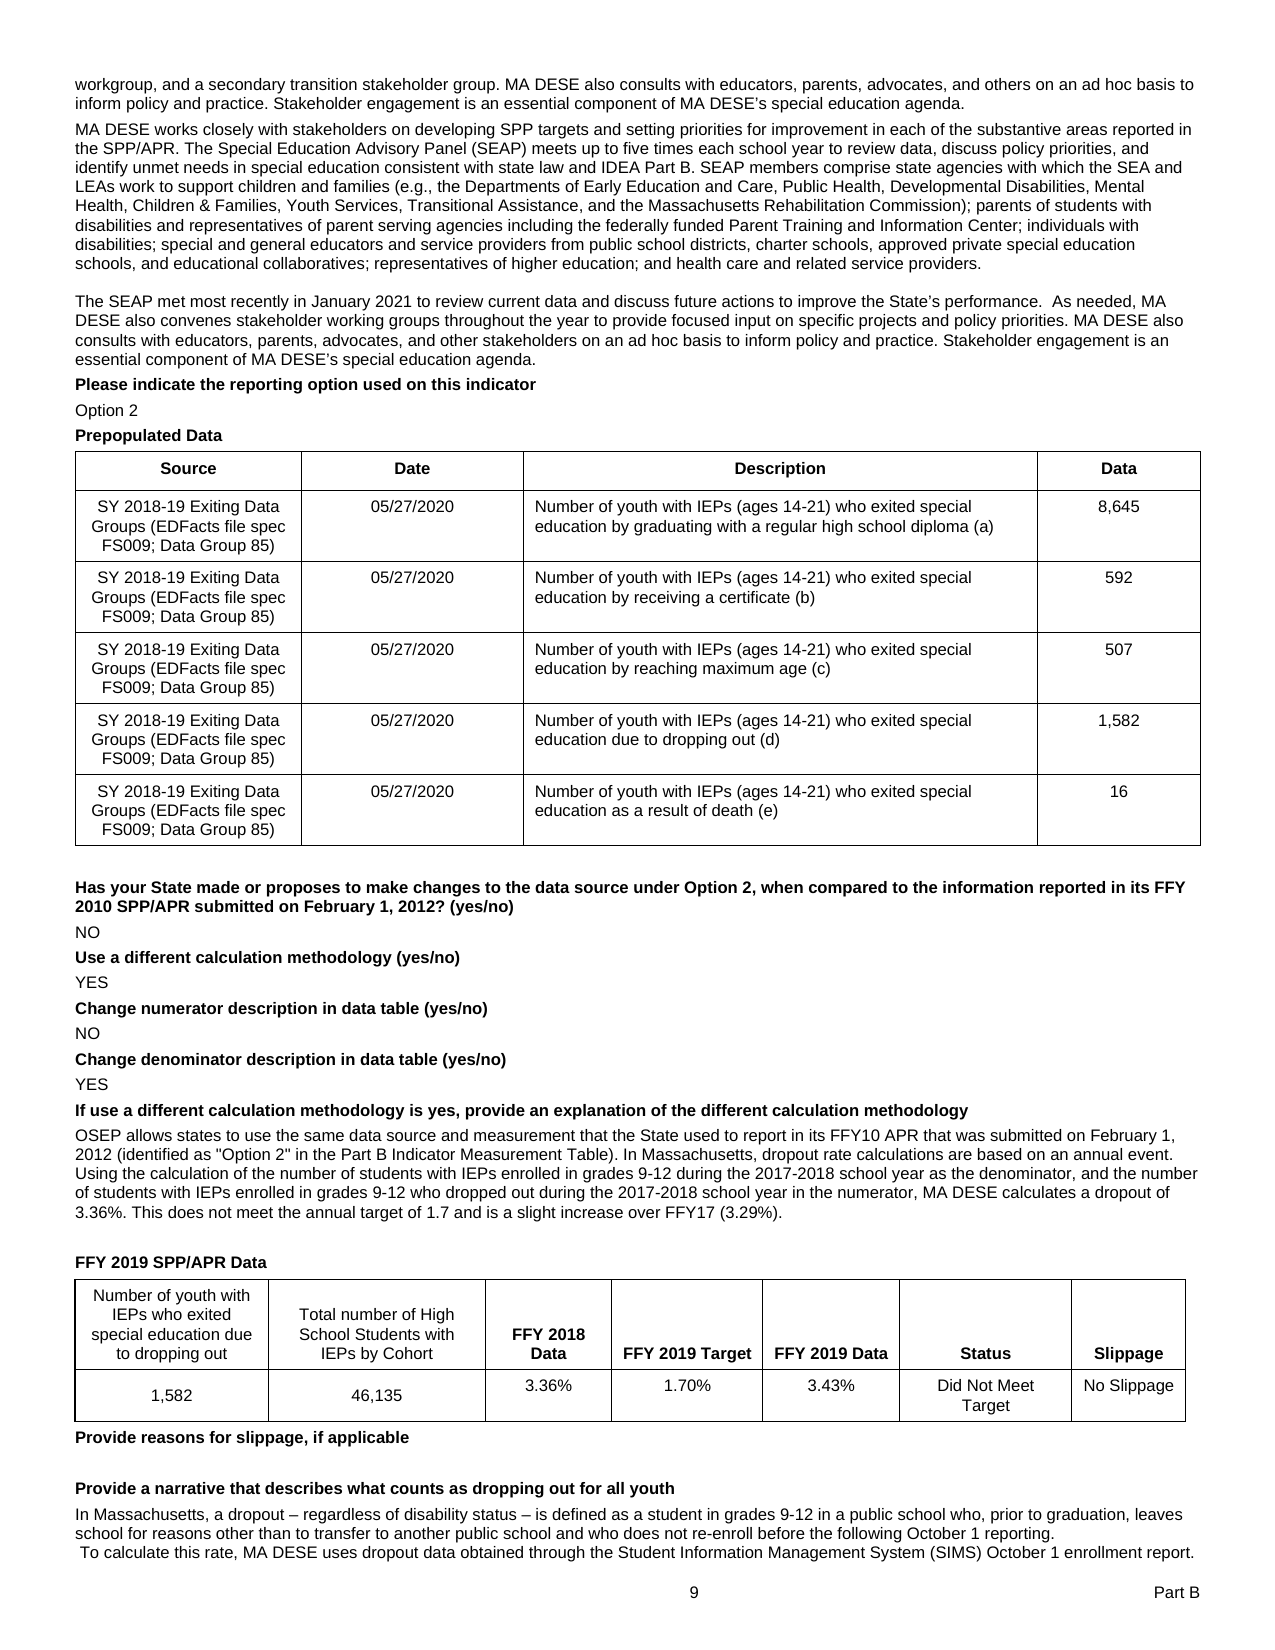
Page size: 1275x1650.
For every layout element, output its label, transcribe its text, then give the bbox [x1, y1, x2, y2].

text YES [75, 1075, 1200, 1094]
text YES [75, 973, 1200, 992]
table_cell Number of youth with IEPs (ages 14-21) who exited special education by graduating with a regular high school diploma (a) [524, 491, 1037, 561]
text Provide reasons for slippage, if applicable [75, 1428, 1200, 1447]
text FFY 2019 SPP/APR Data [75, 1253, 1200, 1272]
table_header Date [302, 452, 523, 490]
text OSEP allows states to use the same data source and measurement that the State used to report in its FFY10 APR that was submitted on February 1, 2012 (identified as "Option 2" in the Part B Indicator Measurement Table). In Massachusetts, dropout rate calculations are based on an annual event. Using the calculation of the number of students with IEPs enrolled in grades 9-12 during the 2017-2018 school year as the denominator, and the number of students with IEPs enrolled in grades 9-12 who dropped out during the 2017-2018 school year in the numerator, MA DESE calculates a dropout of 3.36%. This does not meet the annual target of 1.7 and is a slight increase over FFY17 (3.29%). [75, 1126, 1200, 1222]
table_cell Number of youth with IEPs (ages 14-21) who exited special education as a result of death (e) [524, 775, 1037, 845]
table_cell 16 [1038, 775, 1200, 845]
table_cell 592 [1038, 562, 1200, 632]
table_cell Number of youth with IEPs (ages 14-21) who exited special education by receiving a certificate (b) [524, 562, 1037, 632]
table_header Total number of High School Students with IEPs by Cohort [269, 1280, 485, 1369]
table_header Source [76, 452, 301, 490]
table_cell 05/27/2020 [302, 775, 523, 845]
text MA DESE works closely with stakeholders on developing SPP targets and setting priorities for improvement in each of the substantive areas reported in the SPP/APR. The Special Education Advisory Panel (SEAP) meets up to five times each school year to review data, discuss policy priorities, and identify unmet needs in special education consistent with state law and IDEA Part B. SEAP members comprise state agencies with which the SEA and LEAs work to support children and families (e.g., the Departments of Early Education and Care, Public Health, Developmental Disabilities, Mental Health, Children & Families, Youth Services, Transitional Assistance, and the Massachusetts Rehabilitation Commission); parents of students with disabilities and representatives of parent serving agencies including the federally funded Parent Training and Information Center; individuals with disabilities; special and general educators and service providers from public school districts, charter schools, approved private special education schools, and educational collaboratives; representatives of higher education; and health care and related service providers. The SEAP met most recently in January 2021 to review current data and discuss future actions to improve the State’s performance. As needed, MA DESE also convenes stakeholder working groups throughout the year to provide focused input on specific projects and policy priorities. MA DESE also consults with educators, parents, advocates, and other stakeholders on an ad hoc basis to inform policy and practice. Stakeholder engagement is an essential component of MA DESE’s special education agenda. [75, 119, 1200, 369]
text Change denominator description in data table (yes/no) [75, 1049, 1200, 1069]
table_cell SY 2018-19 Exiting Data Groups (EDFacts file spec FS009; Data Group 85) [76, 775, 301, 845]
table_cell 3.36% [486, 1370, 611, 1421]
text Change numerator description in data table (yes/no) [75, 999, 1200, 1018]
table_cell SY 2018-19 Exiting Data Groups (EDFacts file spec FS009; Data Group 85) [76, 562, 301, 632]
text If use a different calculation methodology is yes, provide an explanation of the different calculation methodology [75, 1100, 1200, 1119]
table_cell SY 2018-19 Exiting Data Groups (EDFacts file spec FS009; Data Group 85) [76, 704, 301, 774]
table_header Description [524, 452, 1037, 490]
table_cell 05/27/2020 [302, 562, 523, 632]
table_cell SY 2018-19 Exiting Data Groups (EDFacts file spec FS009; Data Group 85) [76, 633, 301, 703]
table_cell 8,645 [1038, 491, 1200, 561]
text Prepopulated Data [75, 426, 1200, 445]
text NO [75, 922, 1200, 942]
table_cell 1,582 [76, 1370, 268, 1421]
table_cell 1,582 [1038, 704, 1200, 774]
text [75, 75, 1200, 113]
table_cell 3.43% [763, 1370, 899, 1421]
table_header FFY 2018 Data [486, 1280, 611, 1369]
table_cell 05/27/2020 [302, 633, 523, 703]
text Has your State made or proposes to make changes to the data source under Option 2, when compared to the information reported in its FFY 2010 SPP/APR submitted on February 1, 2012? (yes/no) [75, 878, 1200, 916]
text Use a different calculation methodology (yes/no) [75, 948, 1200, 967]
table_cell Number of youth with IEPs (ages 14-21) who exited special education by reaching maximum age (c) [524, 633, 1037, 703]
table_cell 1.70% [612, 1370, 762, 1421]
table_cell 05/27/2020 [302, 704, 523, 774]
table_header FFY 2019 Target [612, 1280, 762, 1369]
text NO [75, 1024, 1200, 1043]
table_cell Number of youth with IEPs (ages 14-21) who exited special education due to dropping out (d) [524, 704, 1037, 774]
table_header Number of youth with IEPs who exited special education due to dropping out [76, 1280, 268, 1369]
text Please indicate the reporting option used on this indicator [75, 375, 1200, 394]
table_cell No Slippage [1072, 1370, 1185, 1421]
table_cell SY 2018-19 Exiting Data Groups (EDFacts file spec FS009; Data Group 85) [76, 491, 301, 561]
table_cell 05/27/2020 [302, 491, 523, 561]
table_header Slippage [1072, 1280, 1185, 1369]
table_cell 507 [1038, 633, 1200, 703]
text Provide a narrative that describes what counts as dropping out for all youth [75, 1479, 1200, 1498]
table_cell Did Not Meet Target [900, 1370, 1071, 1421]
table_header Status [900, 1280, 1071, 1369]
table_header Data [1038, 452, 1200, 490]
text Option 2 [75, 400, 1200, 419]
table_header FFY 2019 Data [763, 1280, 899, 1369]
table_cell 46,135 [269, 1370, 485, 1421]
